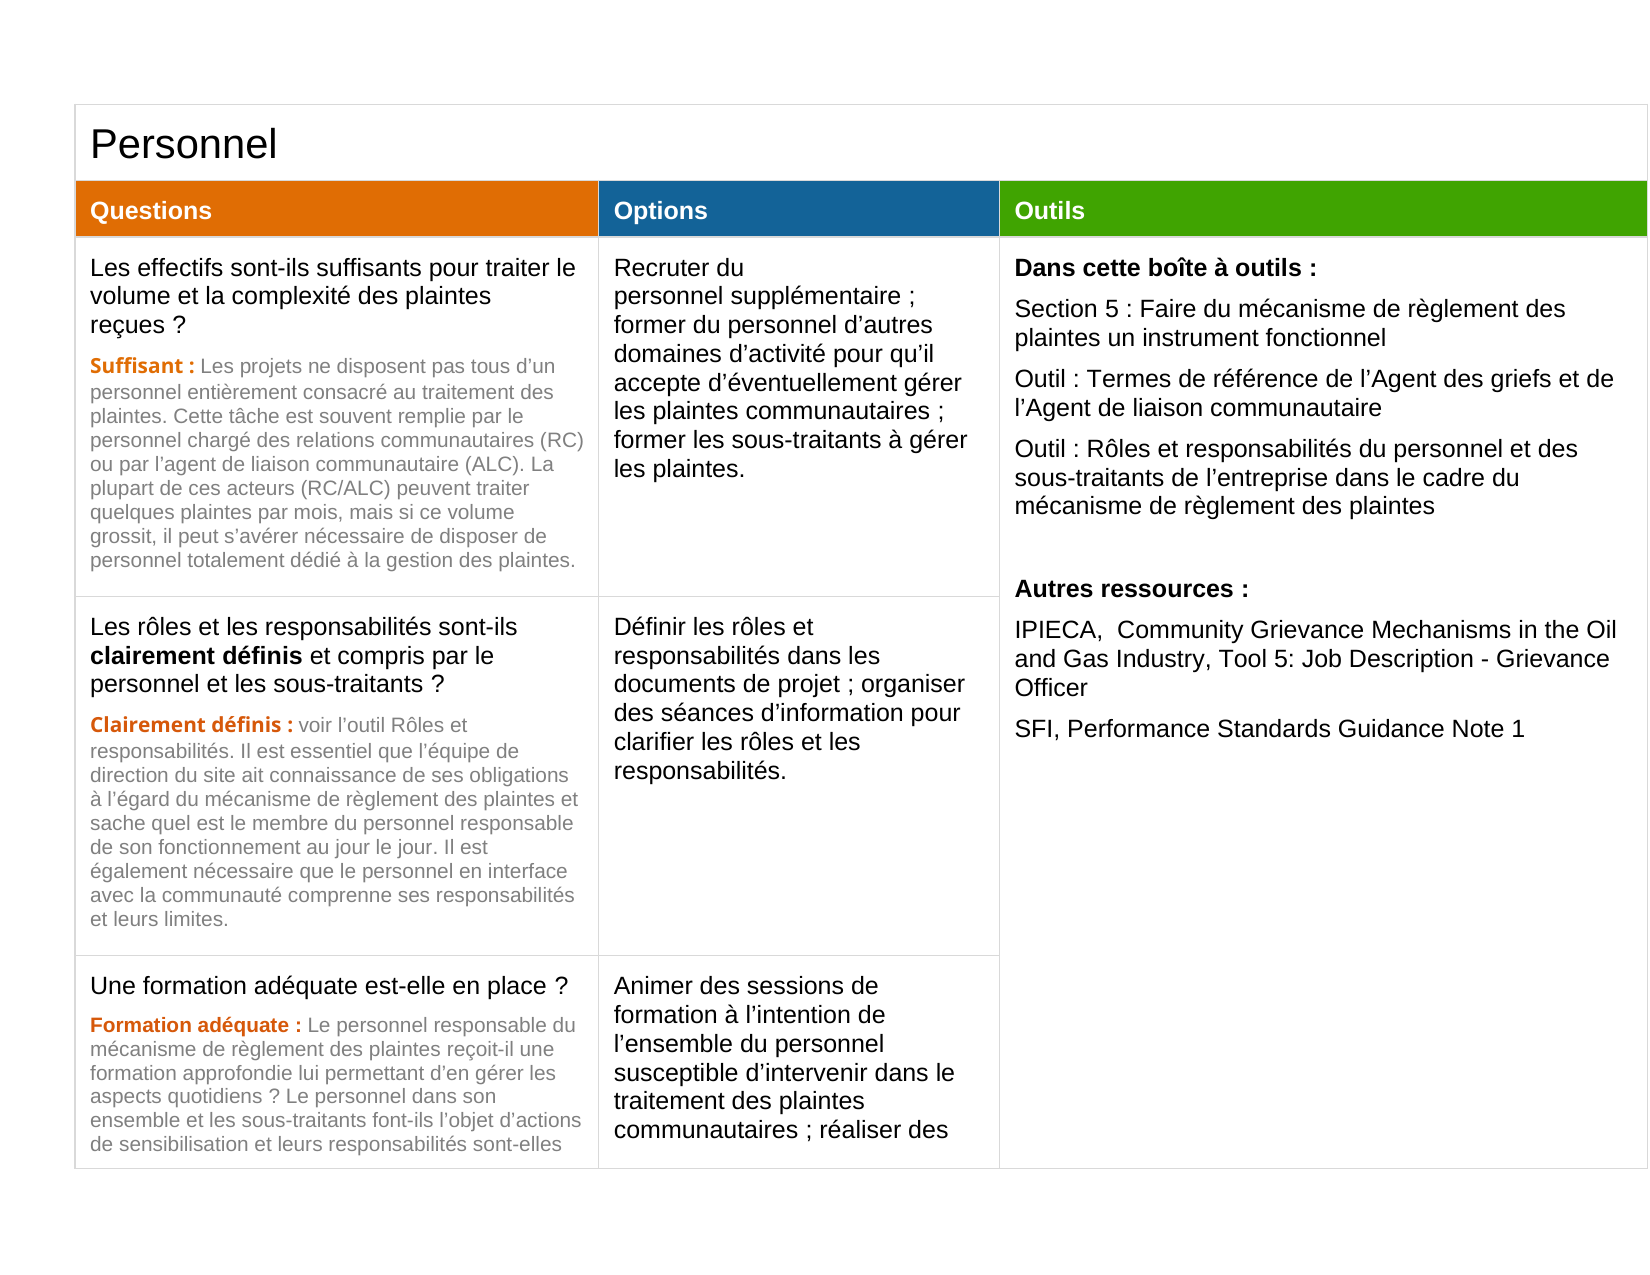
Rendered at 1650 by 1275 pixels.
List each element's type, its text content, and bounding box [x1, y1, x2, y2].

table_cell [76, 956, 598, 1168]
table_cell Dans cette boîte à outils : Section 5 : Faire du mécanisme de règlement des plaintes un instrument fonctionnel Outil : Termes de référence de l’Agent des griefs et de l’Agent de liaison communautaire Outil : Rôles et responsabilités du personnel et des sous-traitants de l’entreprise dans le cadre du mécanisme de règlement des plaintes Autres ressources : IPIECA, Community Grievance Mechanisms in the Oil and Gas Industry, Tool 5: Job Description - Grievance Officer SFI, Performance Standards Guidance Note 1 [1000, 238, 1647, 1168]
table_cell Définir les rôles et responsabilités dans les documents de projet ; organiser des séances d’information pour clarifier les rôles et les responsabilités. [599, 597, 999, 955]
table_cell Les rôles et les responsabilités sont-ils clairement définis et compris par le personnel et les sous-traitants ? Clairement définis : voir l’outil Rôles et responsabilités. Il est essentiel que l’équipe de direction du site ait connaissance de ses obligations à l’égard du mécanisme de règlement des plaintes et sache quel est le membre du personnel responsable de son fonctionnement au jour le jour. Il est également nécessaire que le personnel en interface avec la communauté comprenne ses responsabilités et leurs limites. [76, 597, 598, 955]
table_header Personnel [76, 105, 1647, 180]
table_cell Outils [1000, 181, 1647, 236]
table_cell Questions [76, 181, 598, 236]
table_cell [599, 956, 999, 1168]
table_cell Recruter du personnel supplémentaire ; former du personnel d’autres domaines d’activité pour qu’il accepte d’éventuellement gérer les plaintes communautaires ; former les sous-traitants à gérer les plaintes. [599, 238, 999, 596]
table_cell Options [599, 181, 999, 236]
table_cell Les effectifs sont-ils suffisants pour traiter le volume et la complexité des plaintes reçues ? Suffisant : Les projets ne disposent pas tous d’un personnel entièrement consacré au traitement des plaintes. Cette tâche est souvent remplie par le personnel chargé des relations communautaires (RC) ou par l’agent de liaison communautaire (ALC). La plupart de ces acteurs (RC/ALC) peuvent traiter quelques plaintes par mois, mais si ce volume grossit, il peut s’avérer nécessaire de disposer de personnel totalement dédié à la gestion des plaintes. [76, 238, 598, 596]
